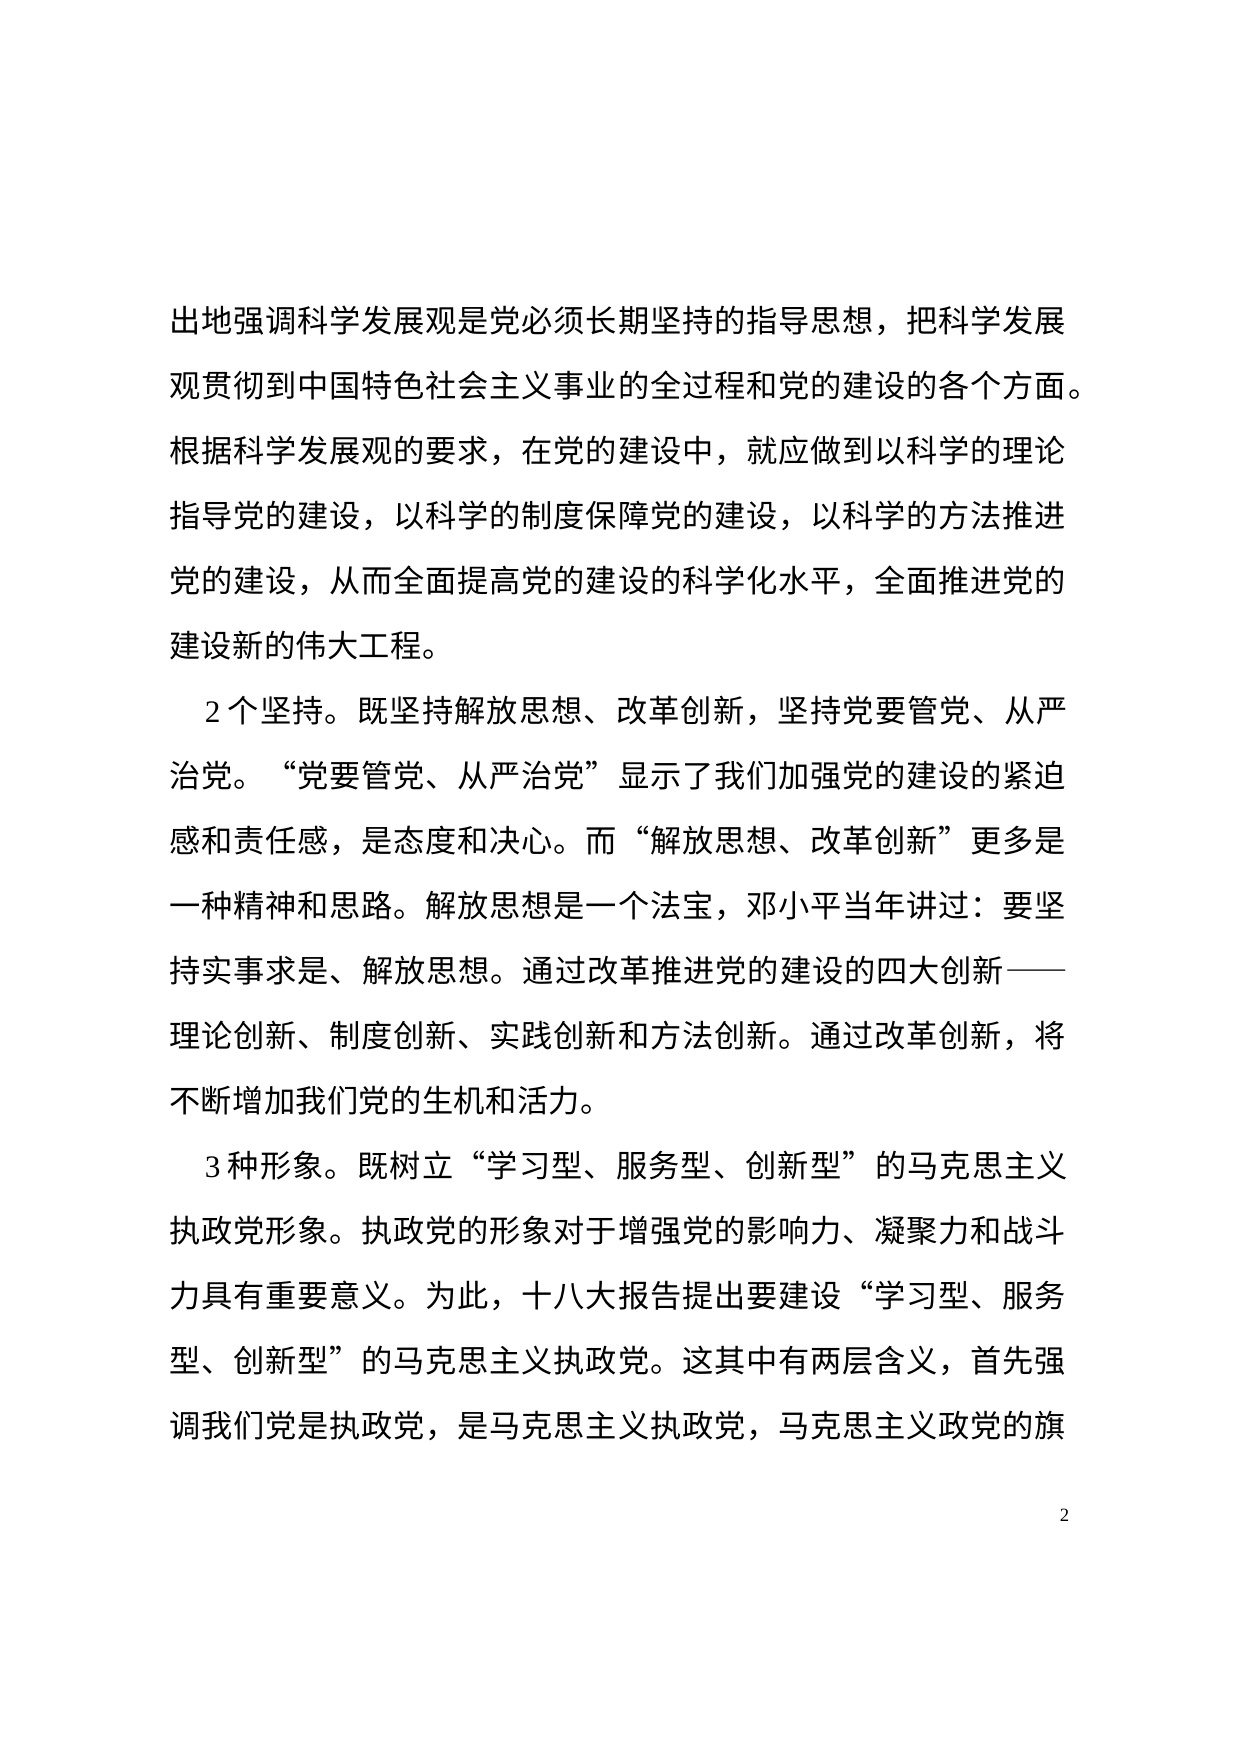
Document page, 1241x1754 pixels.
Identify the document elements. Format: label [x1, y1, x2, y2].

text [169, 287, 1069, 1457]
